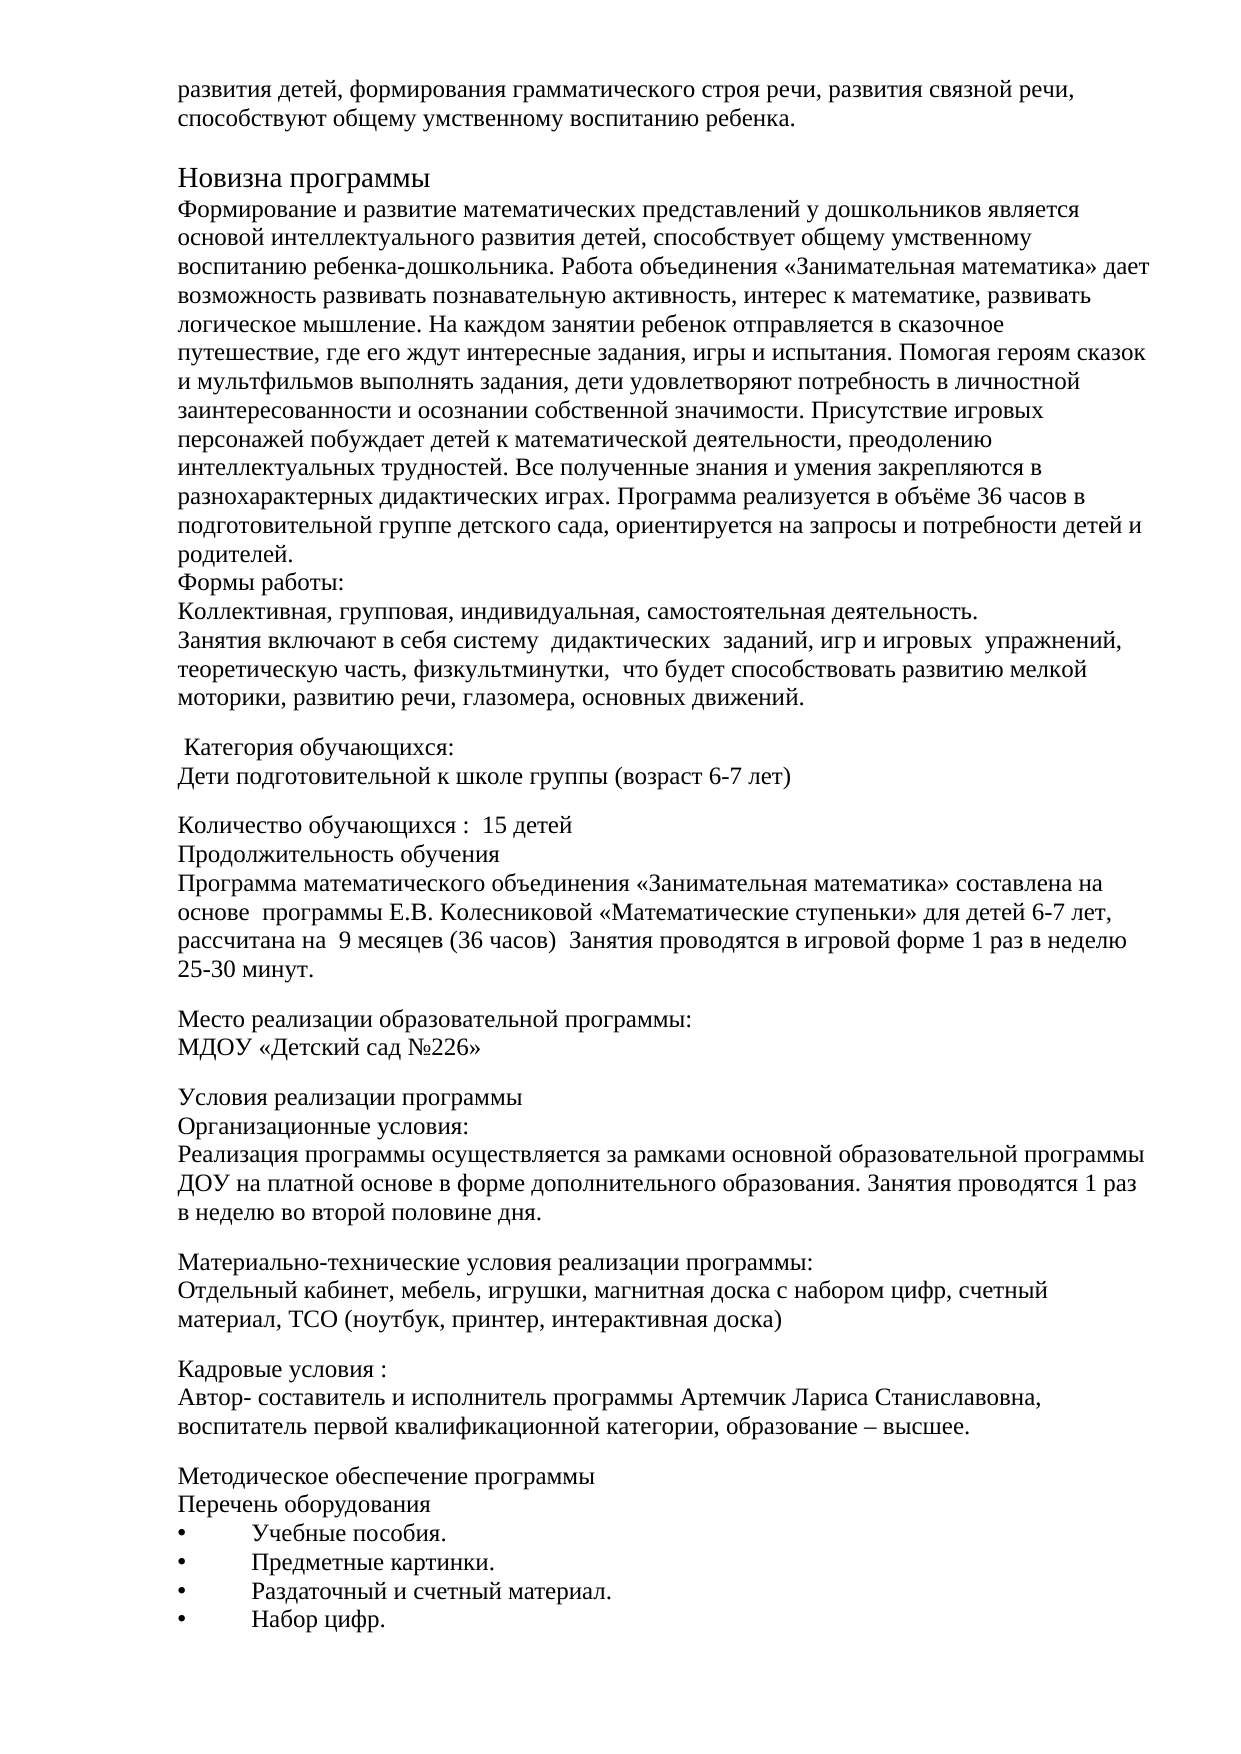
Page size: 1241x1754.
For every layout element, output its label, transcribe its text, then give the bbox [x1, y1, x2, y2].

text Количество обучающихся : 15 детей Продолжительность обучения Программа математического объединения «Занимательная математика» составлена на основе программы Е.В. Колесниковой «Математические ступеньки» для детей 6-7 лет, рассчитана на 9 месяцев (36 часов) Занятия проводятся в игровой форме 1 раз в неделю 25-30 минут. [177, 810, 1152, 983]
text Методическое обеспечение программы [177, 1461, 1152, 1489]
list Предметные картинки. [177, 1547, 1152, 1576]
text Категория обучающихся: Дети подготовительной к школе группы (возраст 6-7 лет) [177, 732, 1152, 789]
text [177, 74, 1152, 131]
text Кадровые условия : Автор- составитель и исполнитель программы Артемчик Лариса Станиславовна, воспитатель первой квалификационной категории, образование – высшее. [177, 1354, 1152, 1440]
list Раздаточный и счетный материал. [177, 1576, 1152, 1604]
text Место реализации образовательной программы: МДОУ «Детский сад №226» [177, 1004, 1152, 1061]
list Набор цифр. [177, 1604, 1152, 1633]
list Учебные пособия. [177, 1518, 1152, 1547]
text Новизна программы Формирование и развитие математических представлений у дошкольников является основой интеллектуального развития детей, способствует общему умственному воспитанию ребенка-дошкольника. Работа объединения «Занимательная математика» дает возможность развивать познавательную активность, интерес к математике, развивать логическое мышление. На каждом занятии ребенок отправляется в сказочное путешествие, где его ждут интересные задания, игры и испытания. Помогая героям сказок и мультфильмов выполнять задания, дети удовлетворяют потребность в личностной заинтересованности и осознании собственной значимости. Присутствие игровых персонажей побуждает детей к математической деятельности, преодолению интеллектуальных трудностей. Все полученные знания и умения закрепляются в разнохарактерных дидактических играх. Программа реализуется в объёме 36 часов в подготовительной группе детского сада, ориентируется на запросы и потребности детей и родителей. Формы работы: Коллективная, групповая, индивидуальная, самостоятельная деятельность. Занятия включают в себя систему дидактических заданий, игр и игровых упражнений, теоретическую часть, физкультминутки, что будет способствовать развитию мелкой моторики, развитию речи, глазомера, основных движений. [177, 160, 1152, 711]
text Перечень оборудования [177, 1489, 1152, 1518]
text Условия реализации программы Организационные условия: Реализация программы осуществляется за рамками основной образовательной программы ДОУ на платной основе в форме дополнительного образования. Занятия проводятся 1 раз в неделю во второй половине дня. [177, 1082, 1152, 1226]
text Материально-технические условия реализации программы: Отдельный кабинет, мебель, игрушки, магнитная доска с набором цифр, счетный материал, ТСО (ноутбук, принтер, интерактивная доска) [177, 1247, 1152, 1333]
